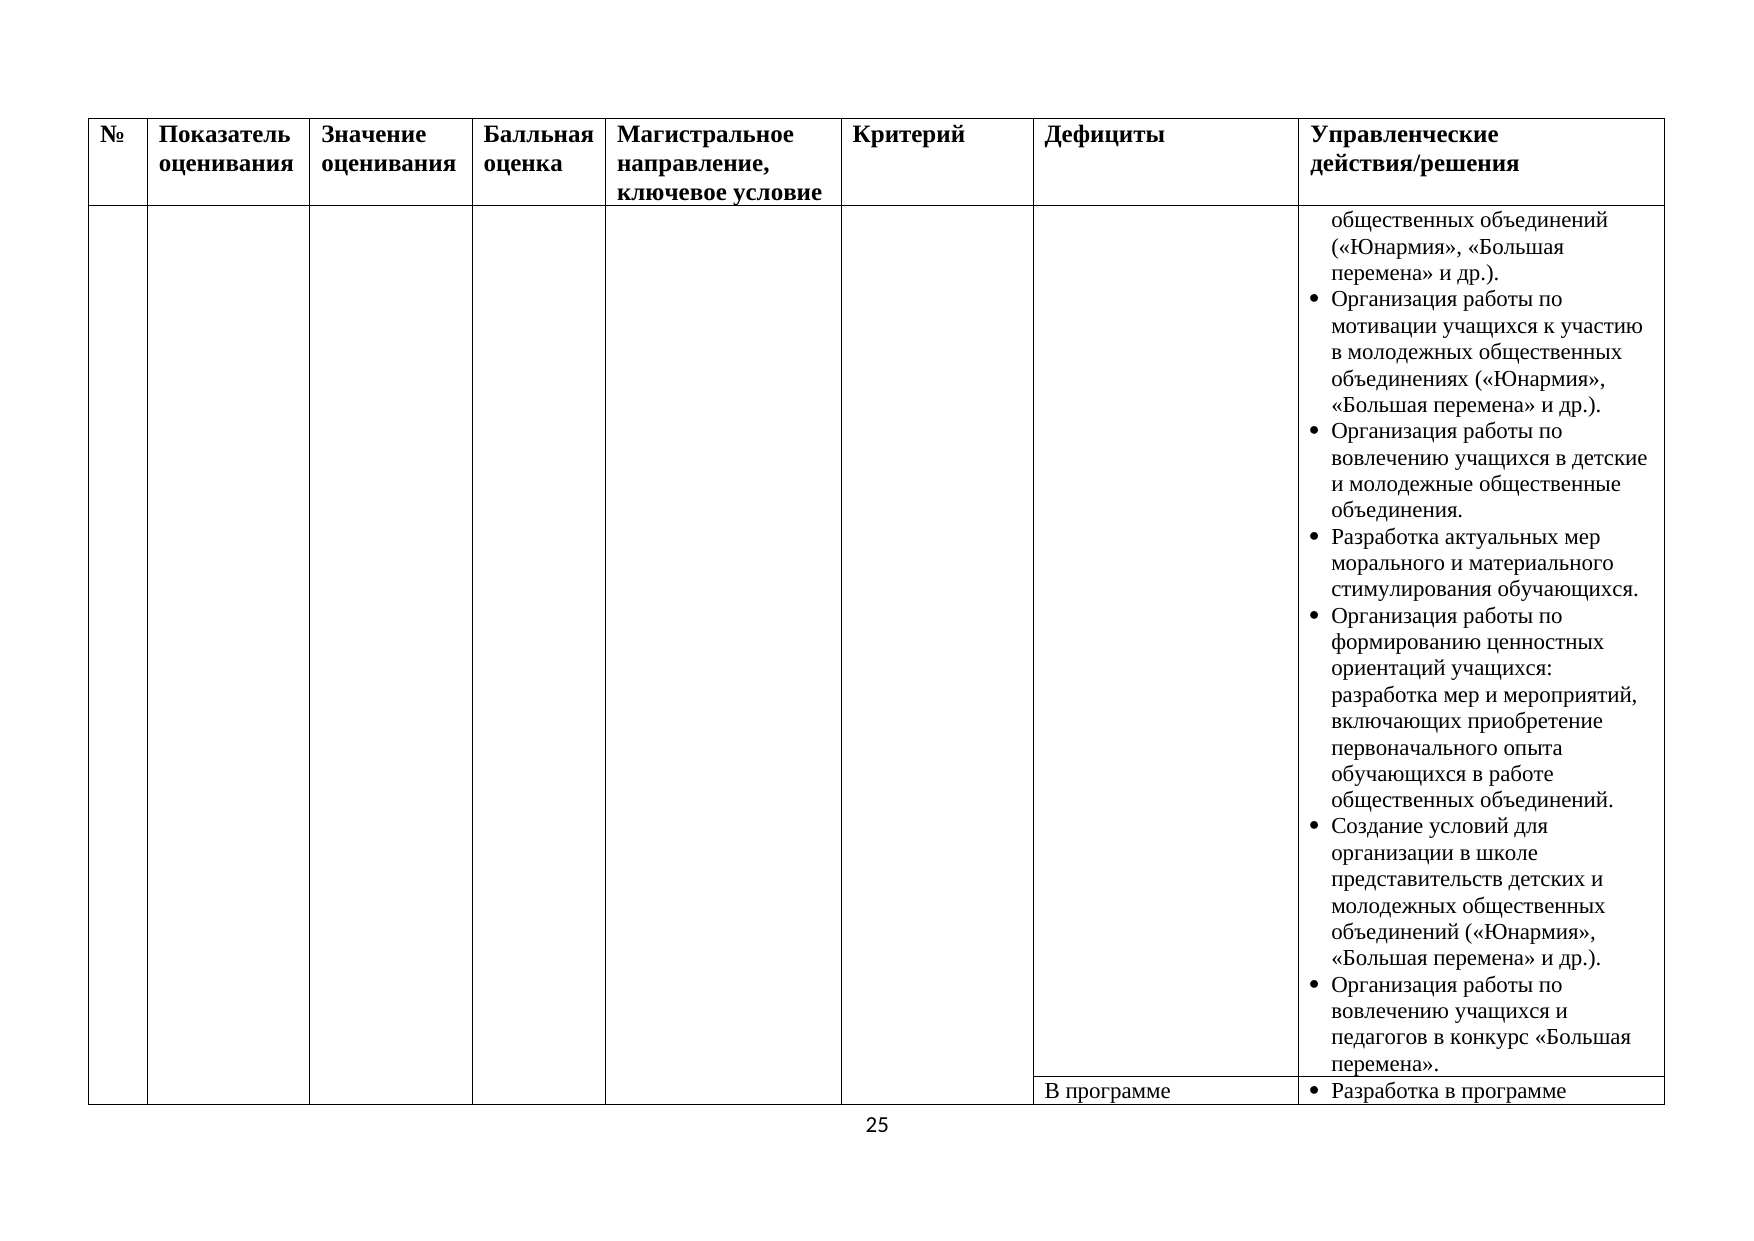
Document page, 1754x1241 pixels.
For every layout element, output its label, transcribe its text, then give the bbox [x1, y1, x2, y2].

table_header № [89, 119, 147, 205]
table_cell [1034, 1077, 1298, 1103]
table_header Дефициты [1034, 119, 1298, 205]
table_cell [1034, 206, 1298, 1076]
table_header Значение оценивания [310, 119, 472, 205]
table_header Управленческие действия/решения [1299, 119, 1664, 205]
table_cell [1299, 1077, 1664, 1103]
table_header Балльная оценка [473, 119, 605, 205]
table_header Магистральное направление, ключевое условие [606, 119, 841, 205]
table_header Критерий [842, 119, 1033, 205]
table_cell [1299, 206, 1664, 1076]
table_header Показатель оценивания [148, 119, 309, 205]
